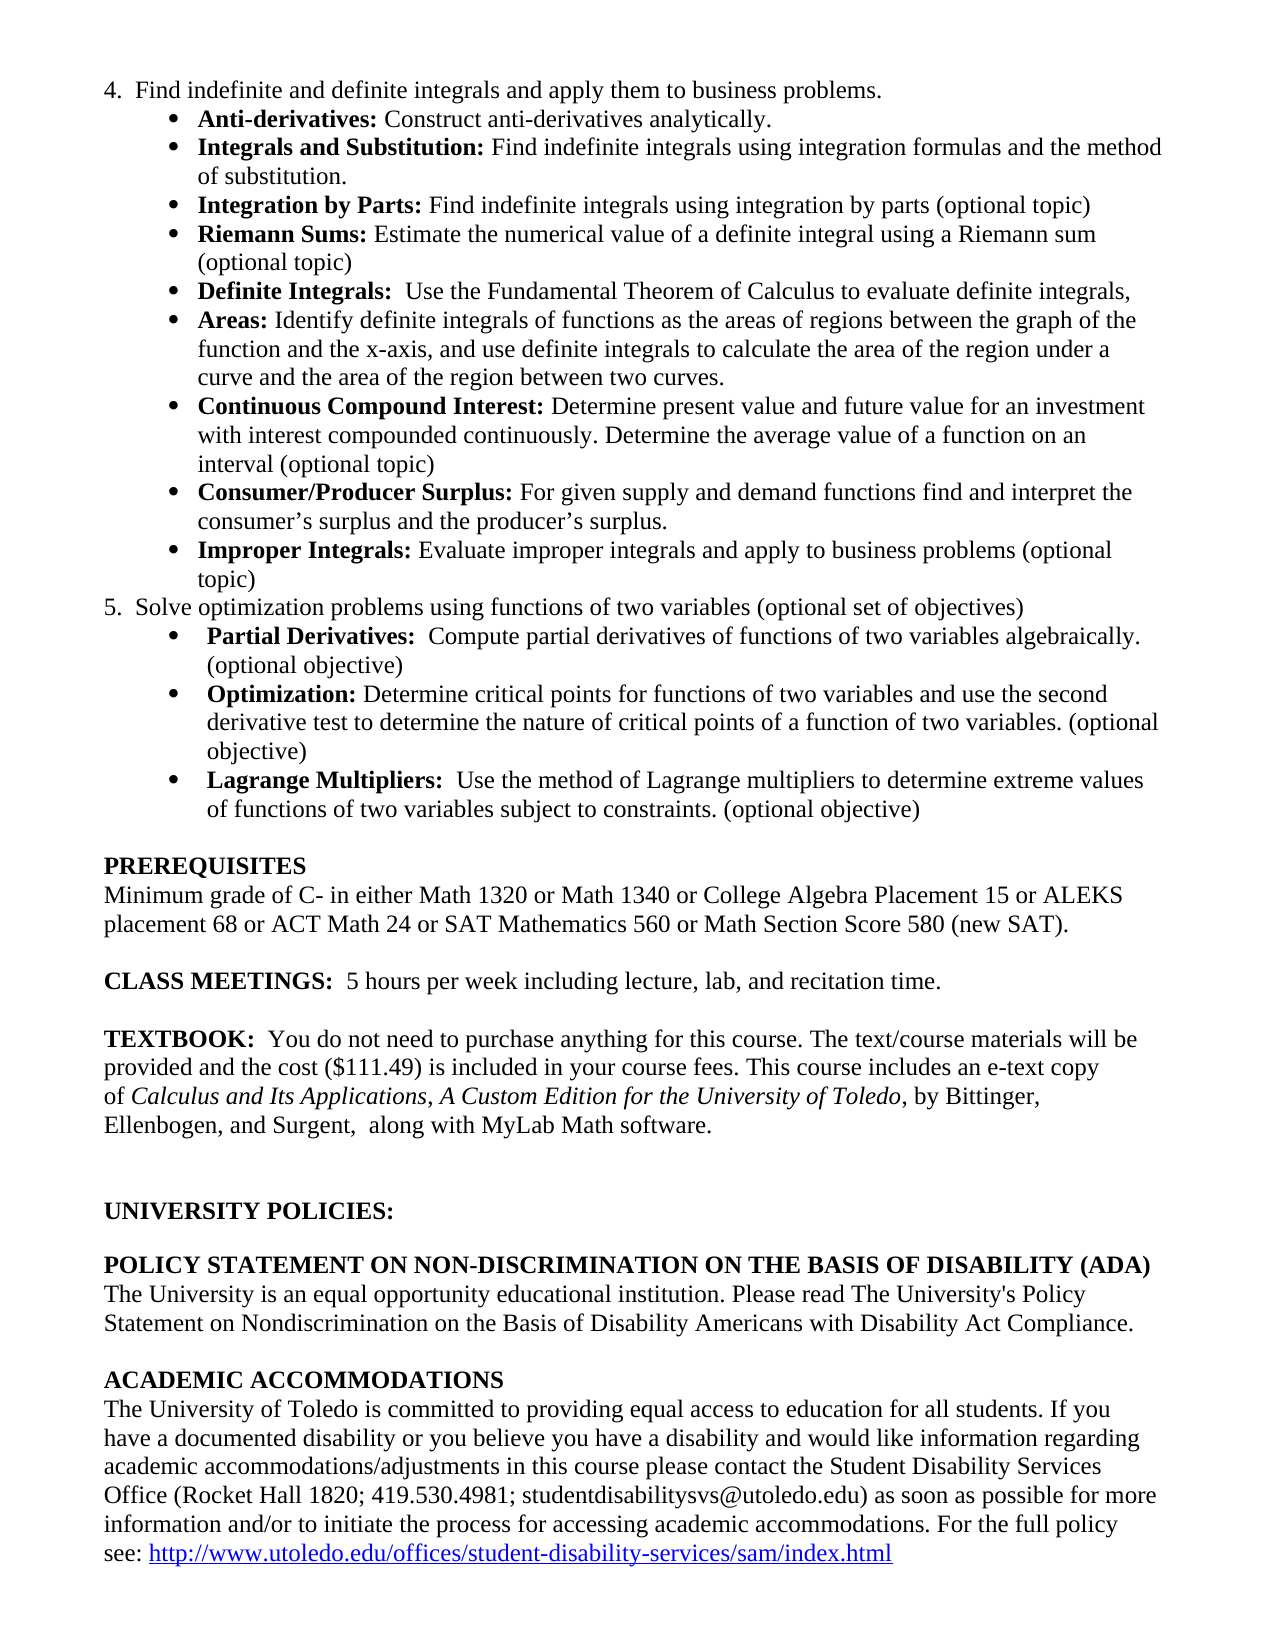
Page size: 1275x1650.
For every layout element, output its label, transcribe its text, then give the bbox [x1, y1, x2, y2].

text 4. Find indefinite and definite integrals and apply them to business problems. [103, 75, 1162, 104]
list Riemann Sums: Estimate the numerical value of a definite integral using a Riemann sum (optional topic) [169, 219, 1162, 276]
text The University is an equal opportunity educational institution. Please read The University's Policy Statement on Nondiscrimination on the Basis of Disability Americans with Disability Act Compliance. [103, 1279, 1162, 1336]
list Consumer/Producer Surplus: For given supply and demand functions find and interpret the consumer’s surplus and the producer’s surplus. [169, 477, 1162, 535]
list Improper Integrals: Evaluate improper integrals and apply to business problems (optional topic) [169, 535, 1162, 592]
list Lagrange Multipliers: Use the method of Lagrange multipliers to determine extreme values [169, 765, 1162, 794]
list Anti-derivatives: Construct anti-derivatives analytically. [169, 104, 1162, 132]
text UNIVERSITY POLICIES: [103, 1196, 1162, 1225]
list Integration by Parts: Find indefinite integrals using integration by parts (optional topic) [169, 190, 1162, 219]
text PrerequisiteS [103, 851, 1162, 880]
text of functions of two variables subject to constraints. (optional objective) [207, 794, 1162, 822]
list Areas: Identify definite integrals of functions as the areas of regions between the graph of the function and the x-axis, and use definite integrals to calculate the area of the region under a curve and the area of the region between two curves. [169, 305, 1162, 391]
text POLICY STATEMENT ON NON-DISCRIMINATION ON THE BASIS OF DISABILITY (ADA) [103, 1250, 1162, 1279]
list Integrals and Substitution: Find indefinite integrals using integration formulas and the method of substitution. [169, 132, 1162, 190]
text ACADEMIC ACCOMMODATIONS [103, 1365, 1162, 1394]
text Minimum grade of C- in either Math 1320 or Math 1340 or College Algebra Placement 15 or ALEKS placement 68 or ACT Math 24 or SAT Mathematics 560 or Math Section Score 580 (new SAT). [103, 880, 1162, 937]
text CLASS MEETINGS: 5 hours per week including lecture, lab, and recitation time. [103, 966, 1162, 995]
text TextBOOK: You do not need to purchase anything for this course. The text/course materials will be provided and the cost ($111.49) is included in your course fees. This course includes an e-text copy of Calculus and Its Applications, A Custom Edition for the University of Toledo, by Bittinger, Ellenbogen, and Surgent, along with MyLab Math software. [103, 1024, 1162, 1139]
list Partial Derivatives: Compute partial derivatives of functions of two variables algebraically. (optional objective) [169, 621, 1162, 679]
text 5. Solve optimization problems using functions of two variables (optional set of objectives) [103, 592, 1162, 621]
list Continuous Compound Interest: Determine present value and future value for an investment with interest compounded continuously. Determine the average value of a function on an interval (optional topic) [169, 391, 1162, 477]
list Definite Integrals: Use the Fundamental Theorem of Calculus to evaluate definite integrals, [169, 276, 1162, 305]
list Optimization: Determine critical points for functions of two variables and use the second derivative test to determine the nature of critical points of a function of two variables. (optional objective) [169, 679, 1162, 765]
text The University of Toledo is committed to providing equal access to education for all students. If you have a documented disability or you believe you have a disability and would like information regarding academic accommodations/adjustments in this course please contact the Student Disability Services Office (Rocket Hall 1820; 419.530.4981; studentdisabilitysvs@utoledo.edu) as soon as possible for more information and/or to initiate the process for accessing academic accommodations. For the full policy see: http://www.utoledo.edu/offices/student-disability-services/sam/index.html [103, 1394, 1162, 1566]
